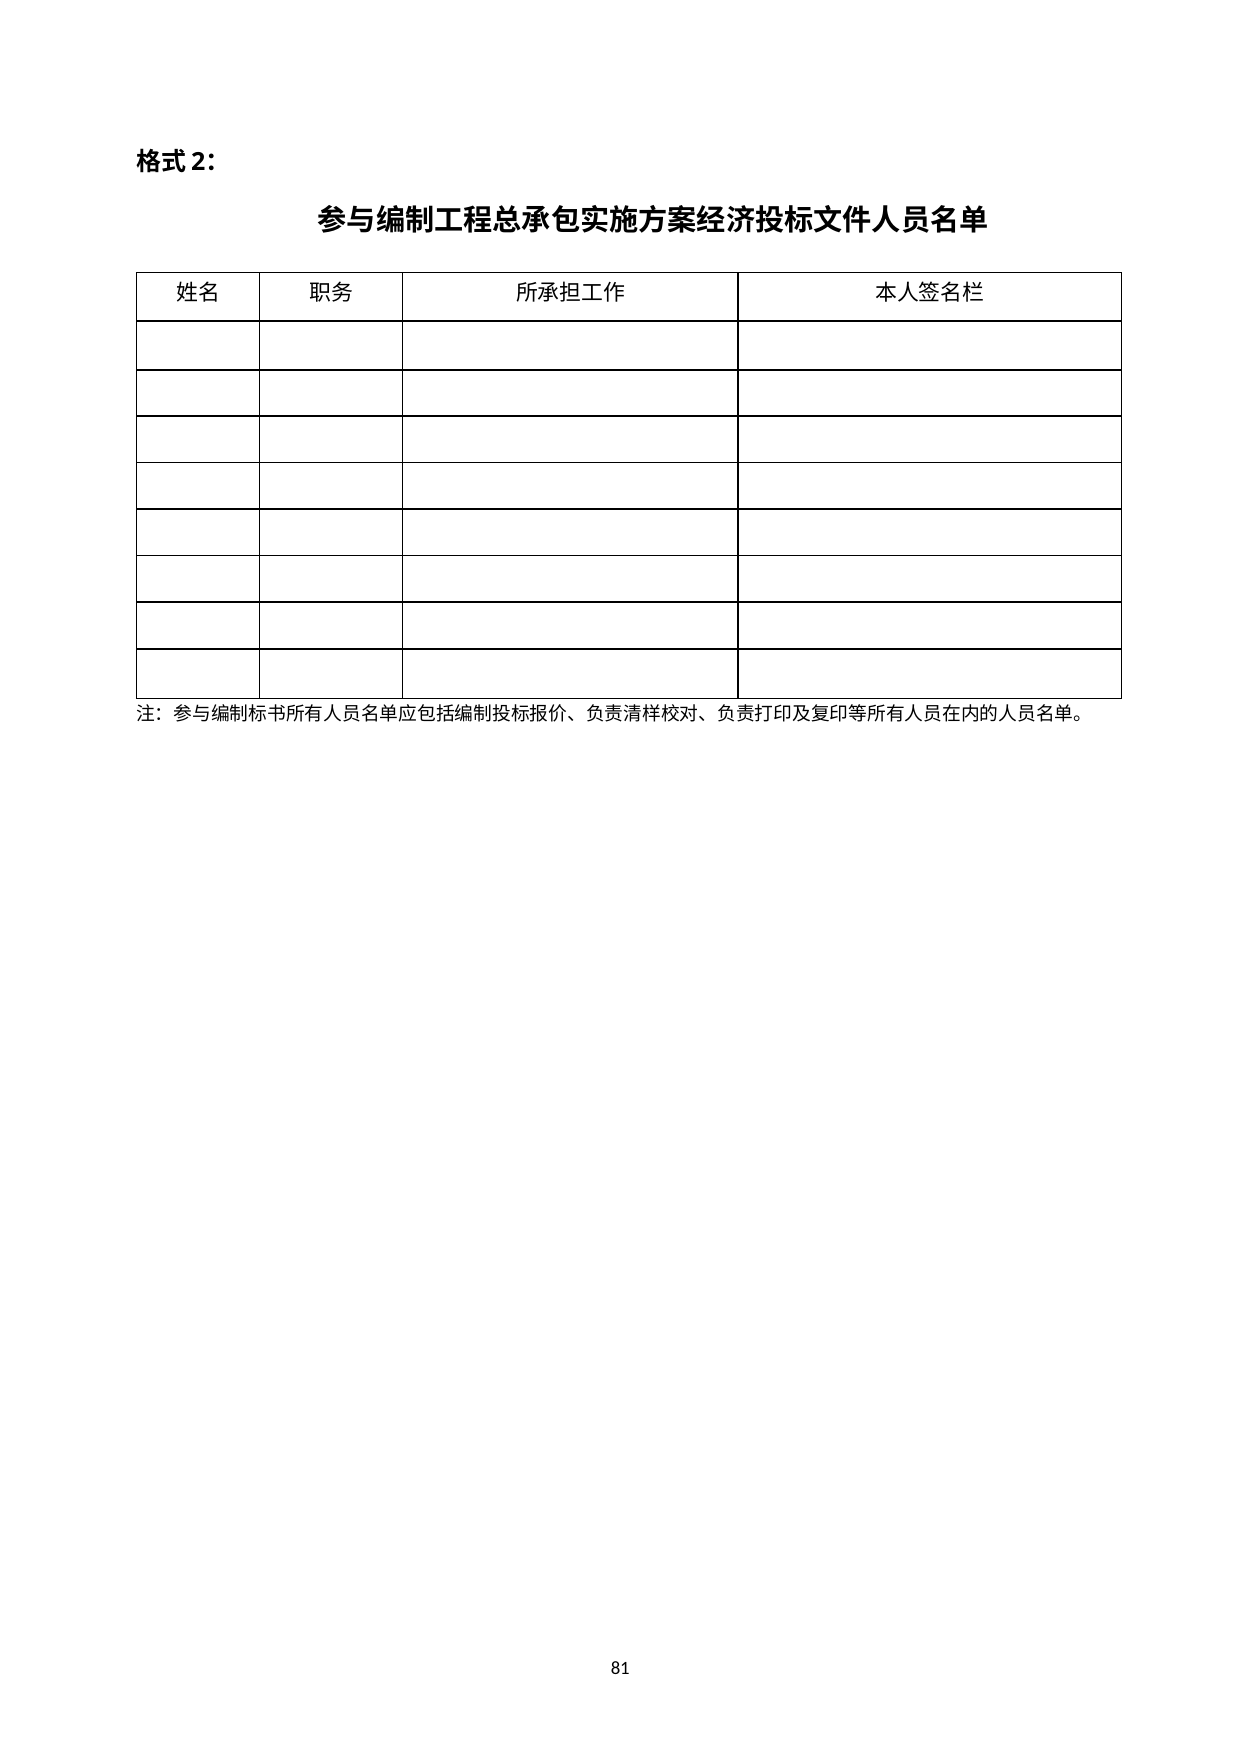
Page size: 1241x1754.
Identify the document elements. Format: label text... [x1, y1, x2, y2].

table_cell [260, 603, 402, 648]
table_cell [403, 371, 737, 415]
text 参与编制工程总承包实施方案经济投标文件人员名单 [136, 196, 1104, 238]
table_cell [739, 603, 1121, 648]
table_header 职务 [260, 273, 402, 320]
table_cell [260, 463, 402, 508]
table_cell [739, 463, 1121, 508]
table_cell [739, 556, 1121, 601]
table_cell [137, 417, 259, 462]
table_cell [137, 603, 259, 648]
table_cell [403, 417, 737, 462]
text 格式2： [136, 142, 1104, 178]
table_cell [739, 322, 1121, 369]
table_cell [137, 556, 259, 601]
table_header 所承担工作 [403, 273, 737, 320]
table_cell [403, 650, 737, 697]
table_cell [260, 322, 402, 369]
table_cell [739, 417, 1121, 462]
table_cell [137, 463, 259, 508]
table_header 姓名 [137, 273, 259, 320]
table_cell [739, 371, 1121, 415]
table_cell [403, 322, 737, 369]
table_cell [137, 510, 259, 555]
table_cell [260, 556, 402, 601]
table_cell [260, 650, 402, 697]
table_cell [137, 322, 259, 369]
table_cell [260, 510, 402, 555]
table_cell [739, 510, 1121, 555]
table_cell [260, 371, 402, 415]
table_cell [403, 510, 737, 555]
table_cell [137, 650, 259, 697]
table_cell [403, 603, 737, 648]
text 注：参与编制标书所有人员名单应包括编制投标报价、负责清样校对、负责打印及复印等所有人员在内的人员名单。 [136, 699, 1104, 726]
table_cell [260, 417, 402, 462]
table_cell [137, 371, 259, 415]
table_cell [403, 556, 737, 601]
table_header 本人签名栏 [739, 273, 1121, 320]
table_cell [739, 650, 1121, 697]
table_cell [403, 463, 737, 508]
